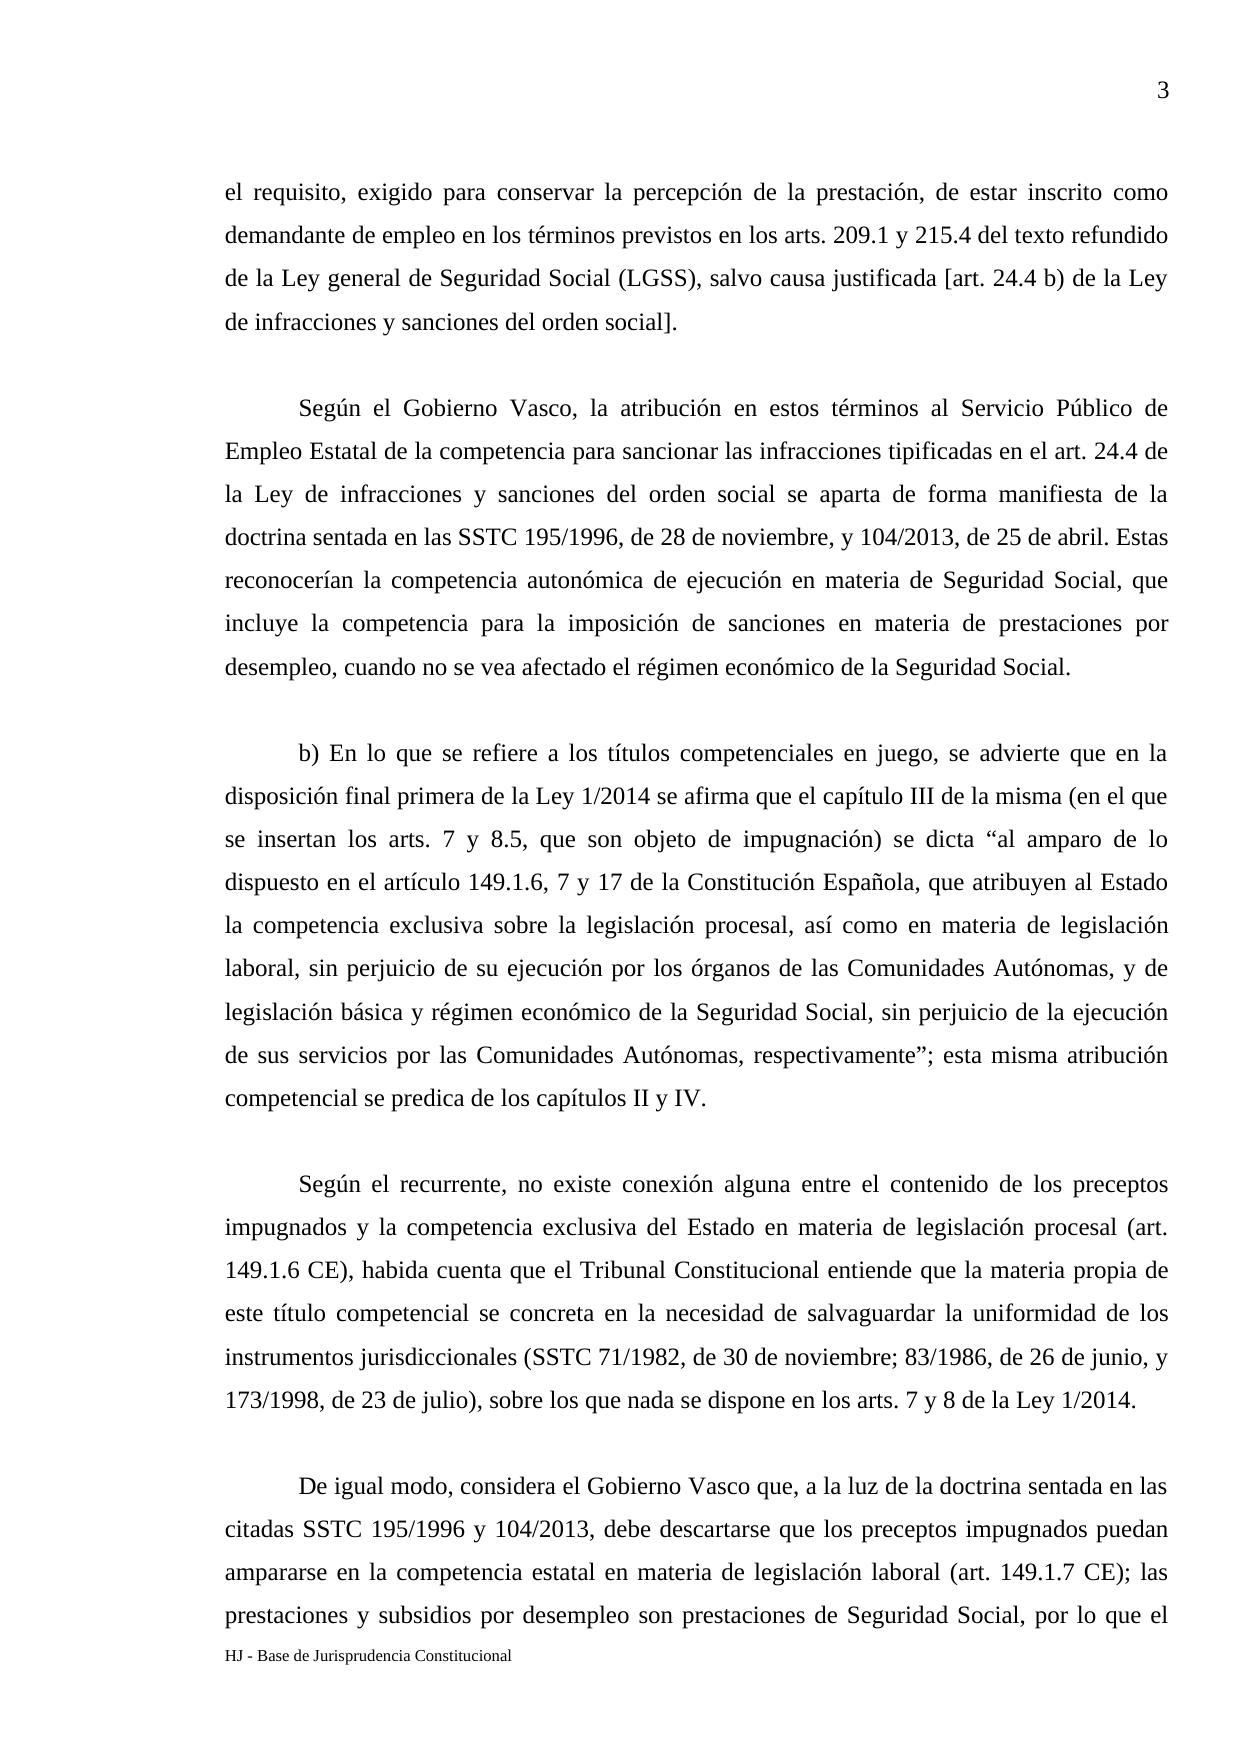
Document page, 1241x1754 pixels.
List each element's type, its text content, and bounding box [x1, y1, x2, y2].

text Según el recurrente, no existe conexión alguna entre el contenido de los preceptos impugnados y la competencia exclusiva del Estado en materia de legislación procesal (art. 149.1.6 CE), habida cuenta que el Tribunal Constitucional entiende que la materia propia de este título competencial se concreta en la necesidad de salvaguardar la uniformidad de los instrumentos jurisdiccionales (SSTC 71/1982, de 30 de noviembre; 83/1986, de 26 de junio, y 173/1998, de 23 de julio), sobre los que nada se dispone en los arts. 7 y 8 de la Ley 1/2014. [224, 1169, 1169, 1413]
text Según el Gobierno Vasco, la atribución en estos términos al Servicio Público de Empleo Estatal de la competencia para sancionar las infracciones tipificadas en el art. 24.4 de la Ley de infracciones y sanciones del orden social se aparta de forma manifiesta de la doctrina sentada en las SSTC 195/1996, de 28 de noviembre, y 104/2013, de 25 de abril. Estas reconocerían la competencia autonómica de ejecución en materia de Seguridad Social, que incluye la competencia para la imposición de sanciones en materia de prestaciones por desempleo, cuando no se vea afectado el régimen económico de la Seguridad Social. [224, 393, 1169, 680]
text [224, 1471, 1169, 1629]
text b) En lo que se refiere a los títulos competenciales en juego, se advierte que en la disposición final primera de la Ley 1/2014 se afirma que el capítulo III de la misma (en el que se insertan los arts. 7 y 8.5, que son objeto de impugnación) se dicta “al amparo de lo dispuesto en el artículo 149.1.6, 7 y 17 de la Constitución Española, que atribuyen al Estado la competencia exclusiva sobre la legislación procesal, así como en materia de legislación laboral, sin perjuicio de su ejecución por los órganos de las Comunidades Autónomas, y de legislación básica y régimen económico de la Seguridad Social, sin perjuicio de la ejecución de sus servicios por las Comunidades Autónomas, respectivamente”; esta misma atribución competencial se predica de los capítulos II y IV. [224, 738, 1169, 1112]
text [224, 177, 1169, 335]
